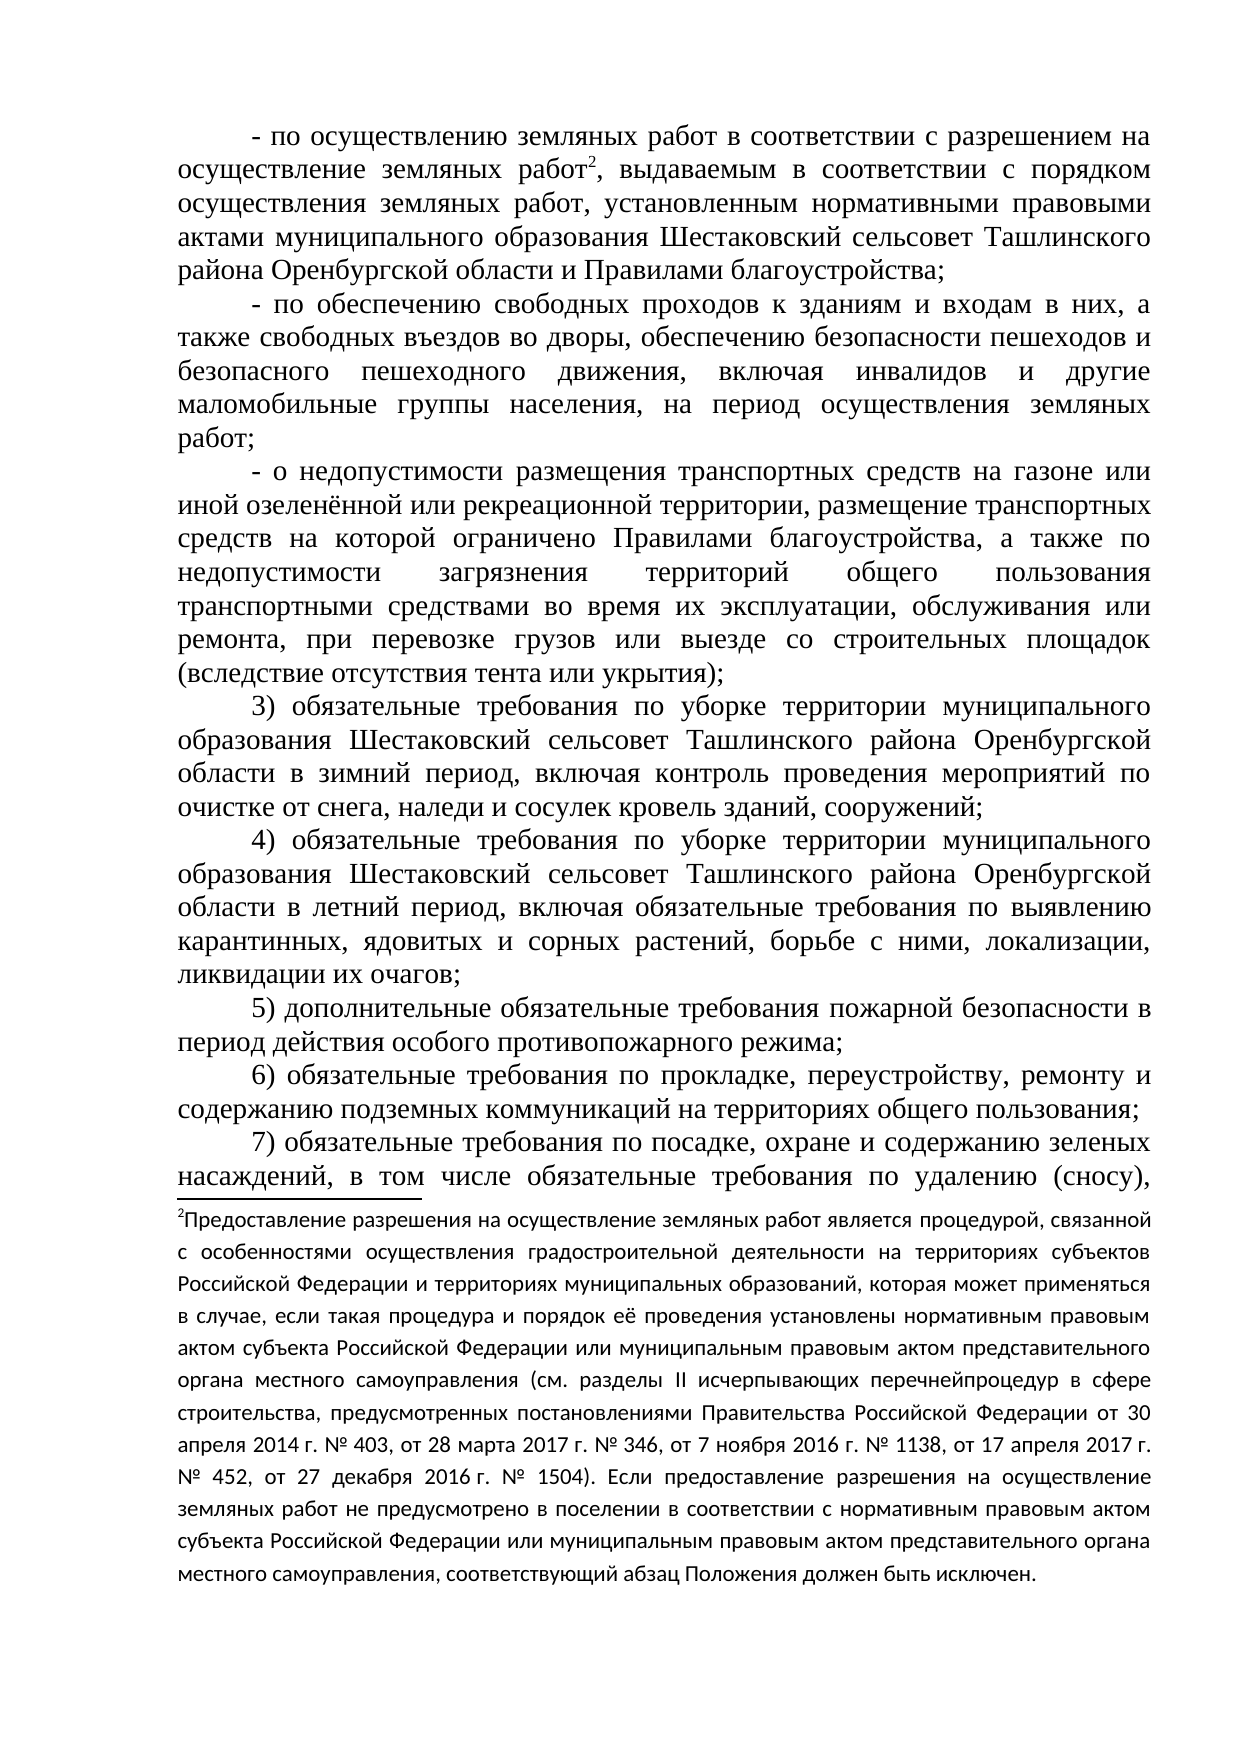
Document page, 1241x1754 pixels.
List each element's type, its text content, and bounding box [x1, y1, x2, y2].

text 3) обязательные требования по уборке территории муниципального образования Шестаковский сельсовет Ташлинского района Оренбургской области в зимний период, включая контроль проведения мероприятий по очистке от снега, наледи и сосулек кровель зданий, сооружений; [177, 688, 1152, 822]
text - по осуществлению земляных работ в соответствии с разрешением на осуществление земляных работ, выдаваемым в соответствии с порядком осуществления земляных работ, установленным нормативными правовыми актами муниципального образования Шестаковский сельсовет Ташлинского района Оренбургской области и Правилами благоустройства; [177, 118, 1152, 286]
text 6) обязательные требования по прокладке, переустройству, ремонту и содержанию подземных коммуникаций на территориях общего пользования; [177, 1057, 1152, 1124]
text - по обеспечению свободных проходов к зданиям и входам в них, а также свободных въездов во дворы, обеспечению безопасности пешеходов и безопасного пешеходного движения, включая инвалидов и другие маломобильные группы населения, на период осуществления земляных работ; [177, 286, 1152, 453]
text 5) дополнительные обязательные требования пожарной безопасности в период действия особого противопожарного режима; [177, 990, 829, 1024]
text - о недопустимости размещения транспортных средств на газоне или иной озеленённой или рекреационной территории, размещение транспортных средств на которой ограничено Правилами благоустройства, а также по недопустимости загрязнения территорий общего пользования транспортными средствами во время их эксплуатации, обслуживания или ремонта, при перевозке грузов или выезде со строительных площадок (вследствие отсутствия тента или укрытия); [177, 453, 1152, 688]
text 7) обязательные требования по посадке, охране и содержанию зеленых насаждений, в том числе обязательные требования по удалению (сносу), пересадке деревьев и кустарников в соответствии с порубочным билетом и (или) разрешением на пересадку деревьев и кустарников, если такие документы (порубочный билет, разрешение на пересадку) должны быть выданы в установленных Правилами благоустройства случаях; [177, 1124, 1152, 1191]
text 4) обязательные требования по уборке территории муниципального образования Шестаковский сельсовет Ташлинского района Оренбургской области в летний период, включая обязательные требования по выявлению карантинных, ядовитых и сорных растений, борьбе с ними, локализации, ликвидации их очагов; [177, 822, 1152, 990]
text 5) дополнительные обязательные требования пожарной безопасности в период действия особого противопожарного режима; [843, 990, 1152, 1057]
